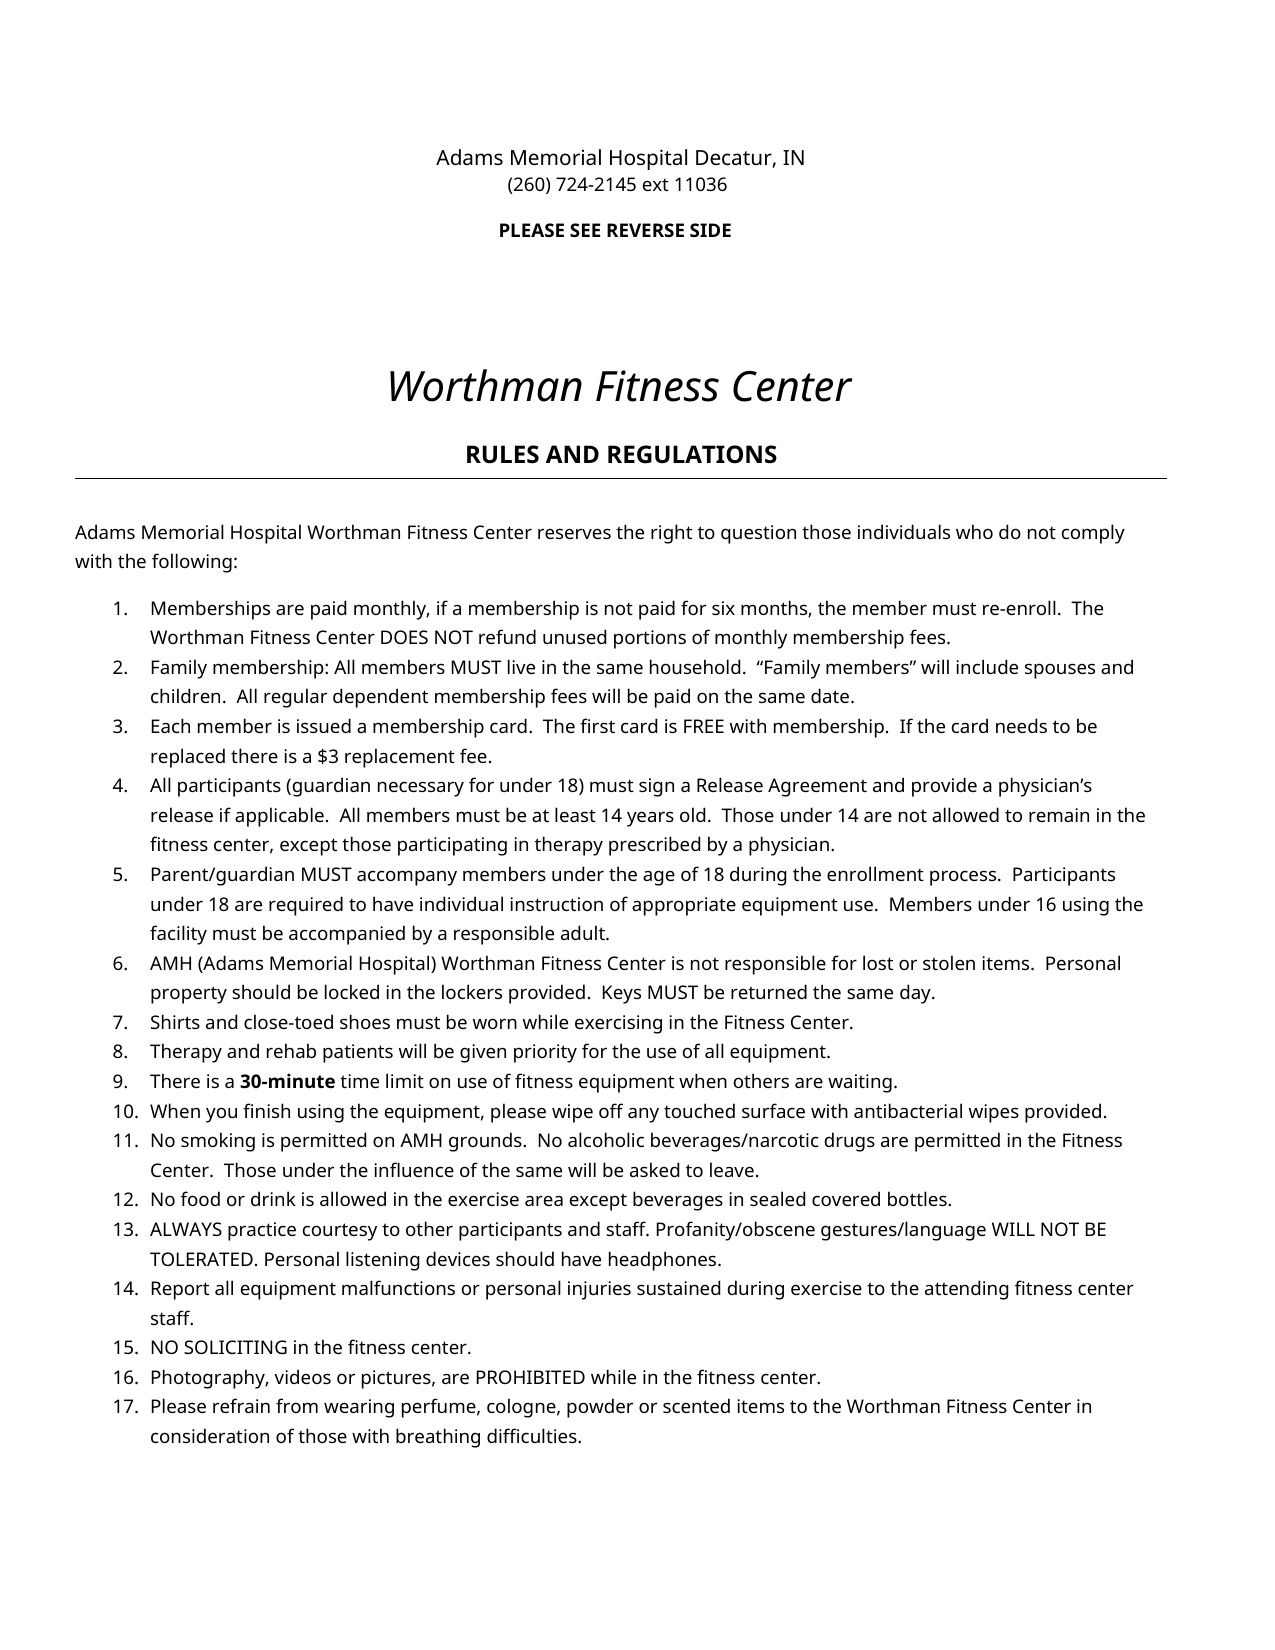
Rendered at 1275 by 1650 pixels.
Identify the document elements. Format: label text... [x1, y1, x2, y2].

list Report all equipment malfunctions or personal injuries sustained during exercise to the attending fitness center staff. [112, 1275, 1155, 1331]
list Each member is issued a membership card. The first card is FREE with membership. If the card needs to be replaced there is a $3 replacement fee. [112, 713, 1155, 768]
list Family membership: All members MUST live in the same household. “Family members” will include spouses and children. All regular dependent membership fees will be paid on the same date. [112, 654, 1155, 709]
text (260) 724-2145 ext 11036 [75, 172, 1155, 197]
list ALWAYS practice courtesy to other participants and staff. Profanity/obscene gestures/language WILL NOT BE TOLERATED. Personal listening devices should have headphones. [112, 1216, 1155, 1271]
text Adams Memorial Hospital Decatur, IN [75, 143, 1167, 172]
list When you finish using the equipment, please wipe off any touched surface with antibacterial wipes provided. [112, 1098, 1155, 1123]
text Adams Memorial Hospital Worthman Fitness Center reserves the right to question those individuals who do not comply with the following: [75, 519, 1155, 574]
list AMH (Adams Memorial Hospital) Worthman Fitness Center is not responsible for lost or stolen items. Personal property should be locked in the lockers provided. Keys MUST be returned the same day. [112, 950, 1155, 1005]
list There is a 30-minute time limit on use of fitness equipment when others are waiting. [112, 1068, 1155, 1094]
list Photography, videos or pictures, are PROHIBITED while in the fitness center. [112, 1364, 1155, 1390]
list Parent/guardian MUST accompany members under the age of 18 during the enrollment process. Participants under 18 are required to have individual instruction of appropriate equipment use. Members under 16 using the facility must be accompanied by a responsible adult. [112, 861, 1155, 946]
list Therapy and rehab patients will be given priority for the use of all equipment. [112, 1039, 1155, 1064]
text PLEASE SEE REVERSE SIDE [75, 218, 1155, 243]
list Memberships are paid monthly, if a membership is not paid for six months, the member must re-enroll. The Worthman Fitness Center DOES NOT refund unused portions of monthly membership fees. [112, 595, 1155, 650]
list No smoking is permitted on AMH grounds. No alcoholic beverages/narcotic drugs are permitted in the Fitness Center. Those under the influence of the same will be asked to leave. [112, 1127, 1155, 1183]
list NO SOLICITING in the fitness center. [112, 1334, 1155, 1360]
list Please refrain from wearing perfume, cologne, powder or scented items to the Worthman Fitness Center in consideration of those with breathing difficulties. [112, 1394, 1155, 1449]
list Shirts and close-toed shoes must be worn while exercising in the Fitness Center. [112, 1009, 1155, 1035]
list All participants (guardian necessary for under 18) must sign a Release Agreement and provide a physician’s release if applicable. All members must be at least 14 years old. Those under 14 are not allowed to remain in the fitness center, except those participating in therapy prescribed by a physician. [112, 772, 1155, 857]
text RULES AND REGULATIONS [75, 413, 1167, 478]
text Worthman Fitness Center [75, 357, 1167, 413]
list No food or drink is allowed in the exercise area except beverages in sealed covered bottles. [112, 1187, 1155, 1212]
